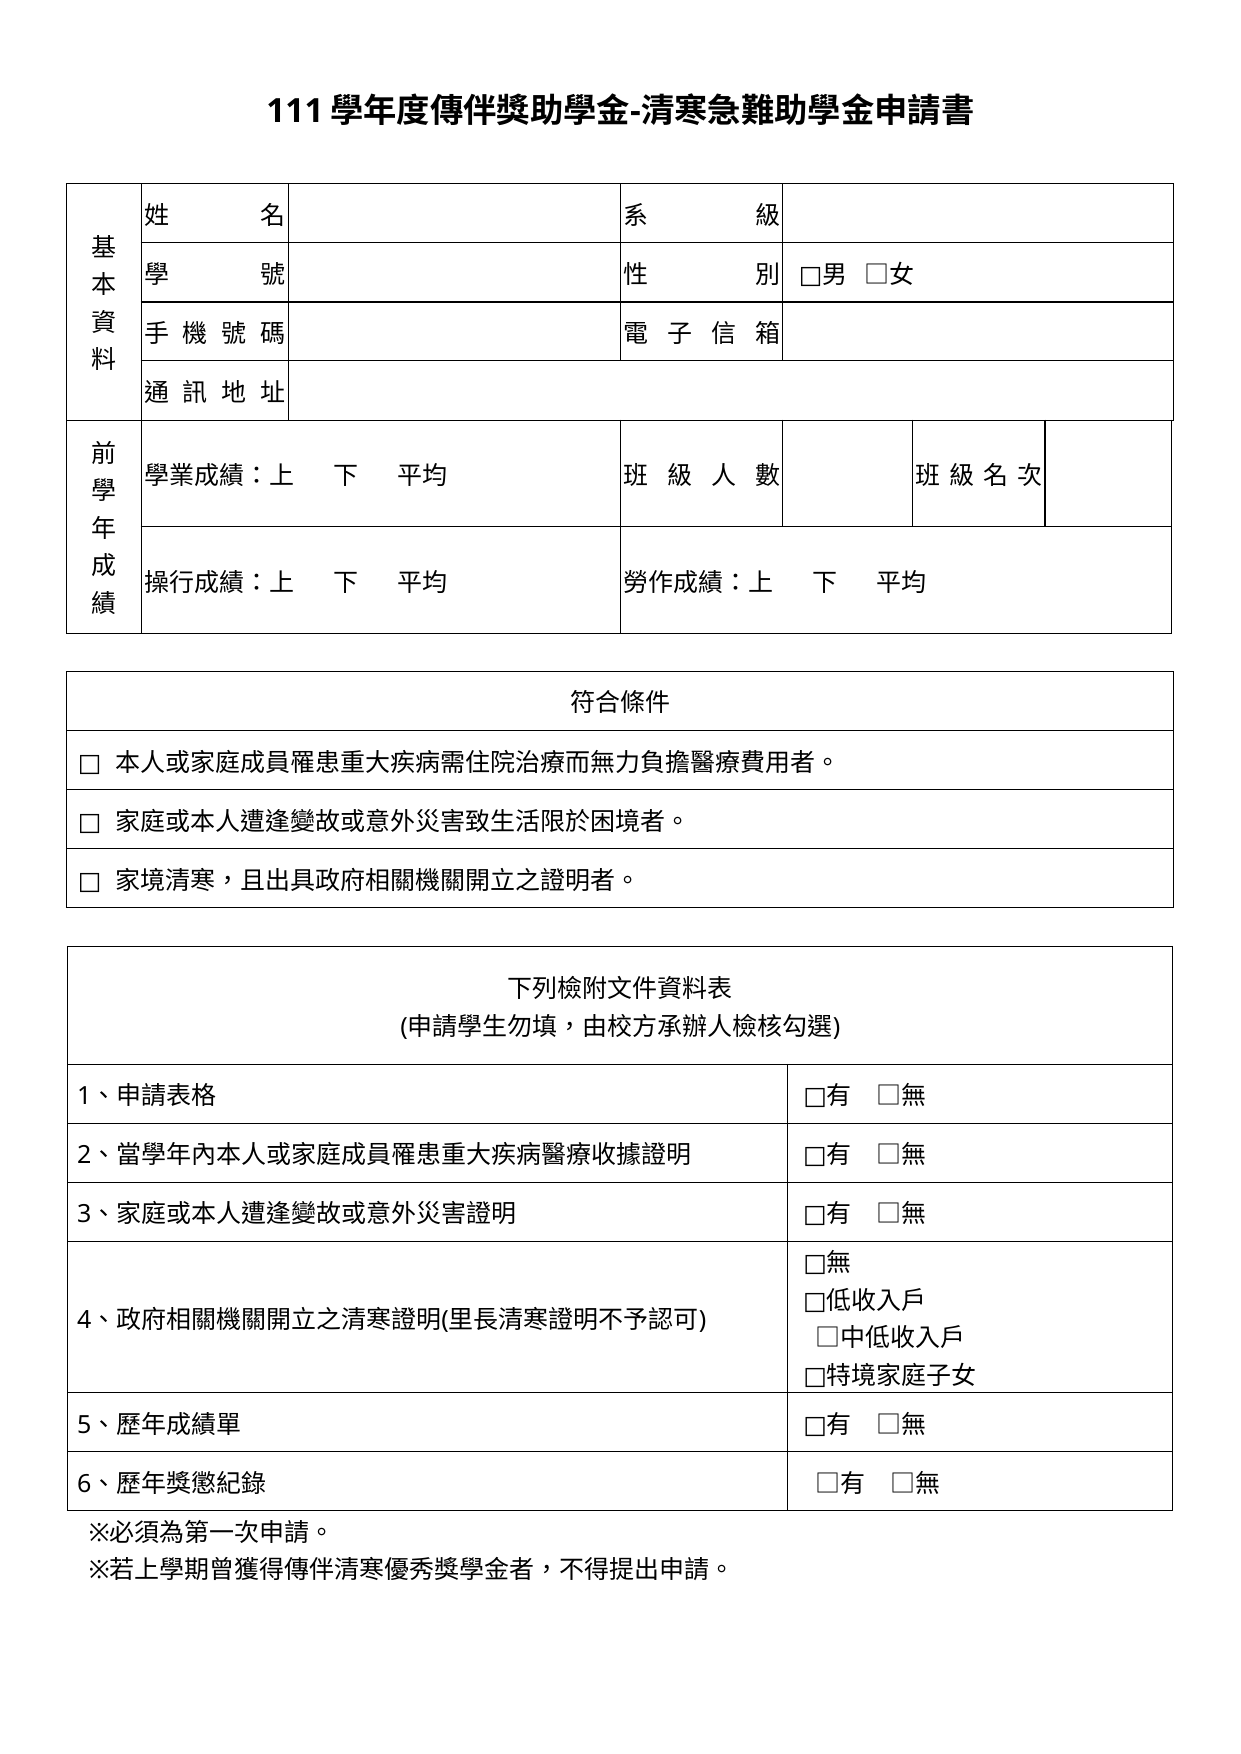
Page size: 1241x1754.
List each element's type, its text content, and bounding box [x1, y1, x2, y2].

table_cell 本人或家庭成員罹患重大疾病需住院治療而無力負擔醫療費用者。 [67, 731, 1173, 789]
table_cell 前 學 年 成 績 [67, 421, 141, 632]
table_cell 學號 [142, 243, 288, 301]
table_header 姓名 [142, 184, 288, 242]
table_cell 通訊地址 [142, 361, 288, 419]
table_header [783, 184, 1173, 242]
table_header 下列檢附文件資料表 (申請學生勿填，由校方承辦人檢核勾選) [68, 947, 1172, 1064]
table_cell □有 □無 [788, 1065, 1172, 1123]
table_header [289, 184, 620, 242]
table_cell 勞作成績：上 下 平均 [621, 527, 1171, 632]
text 111學年度傳伴獎助學金-清寒急難助學金申請書 [89, 71, 1152, 146]
text ※若上學期曾獲得傳伴清寒優秀獎學金者，不得提出申請。 [89, 1549, 1152, 1586]
table_cell □有 □無 [788, 1183, 1172, 1241]
table_cell 2、當學年內本人或家庭成員罹患重大疾病醫療收據證明 [68, 1124, 787, 1182]
table_cell 性別 [621, 243, 782, 301]
table_cell 班級人數 [621, 421, 782, 526]
table_cell 4、政府相關機關開立之清寒證明(里長清寒證明不予認可) [68, 1242, 787, 1392]
table_cell 家庭或本人遭逢變故或意外災害致生活限於困境者。 [67, 790, 1173, 848]
table_cell 家境清寒，且出具政府相關機關開立之證明者。 [67, 849, 1173, 907]
table_cell □男 □女 [783, 243, 1173, 301]
table_cell 學業成績：上 下 平均 [142, 421, 620, 526]
table_cell [289, 243, 620, 301]
table_cell [783, 303, 1173, 360]
text ※必須為第一次申請。 [89, 1511, 1152, 1549]
table_cell 手機號碼 [142, 303, 288, 360]
table_cell 6、歷年獎懲紀錄 [68, 1452, 787, 1510]
table_cell 1、申請表格 [68, 1065, 787, 1123]
table_cell 電子信箱 [621, 303, 782, 360]
table_cell [1046, 421, 1171, 526]
table_header 系級 [621, 184, 782, 242]
table_cell □有 □無 [788, 1452, 1172, 1510]
table_cell 3、家庭或本人遭逢變故或意外災害證明 [68, 1183, 787, 1241]
table_cell 班級名次 [913, 421, 1044, 526]
table_cell 操行成績：上 下 平均 [142, 527, 620, 632]
table_cell [783, 421, 912, 526]
table_cell 5、歷年成績單 [68, 1393, 787, 1451]
table_cell [289, 361, 1173, 419]
table_cell □有 □無 [788, 1124, 1172, 1182]
table_header 符合條件 [67, 672, 1173, 730]
table_cell [289, 303, 620, 360]
table_header 基 本 資 料 [67, 184, 141, 419]
table_cell □有 □無 [788, 1393, 1172, 1451]
table_cell □無 □低收入戶 □中低收入戶 □特境家庭子女 [788, 1242, 1172, 1392]
